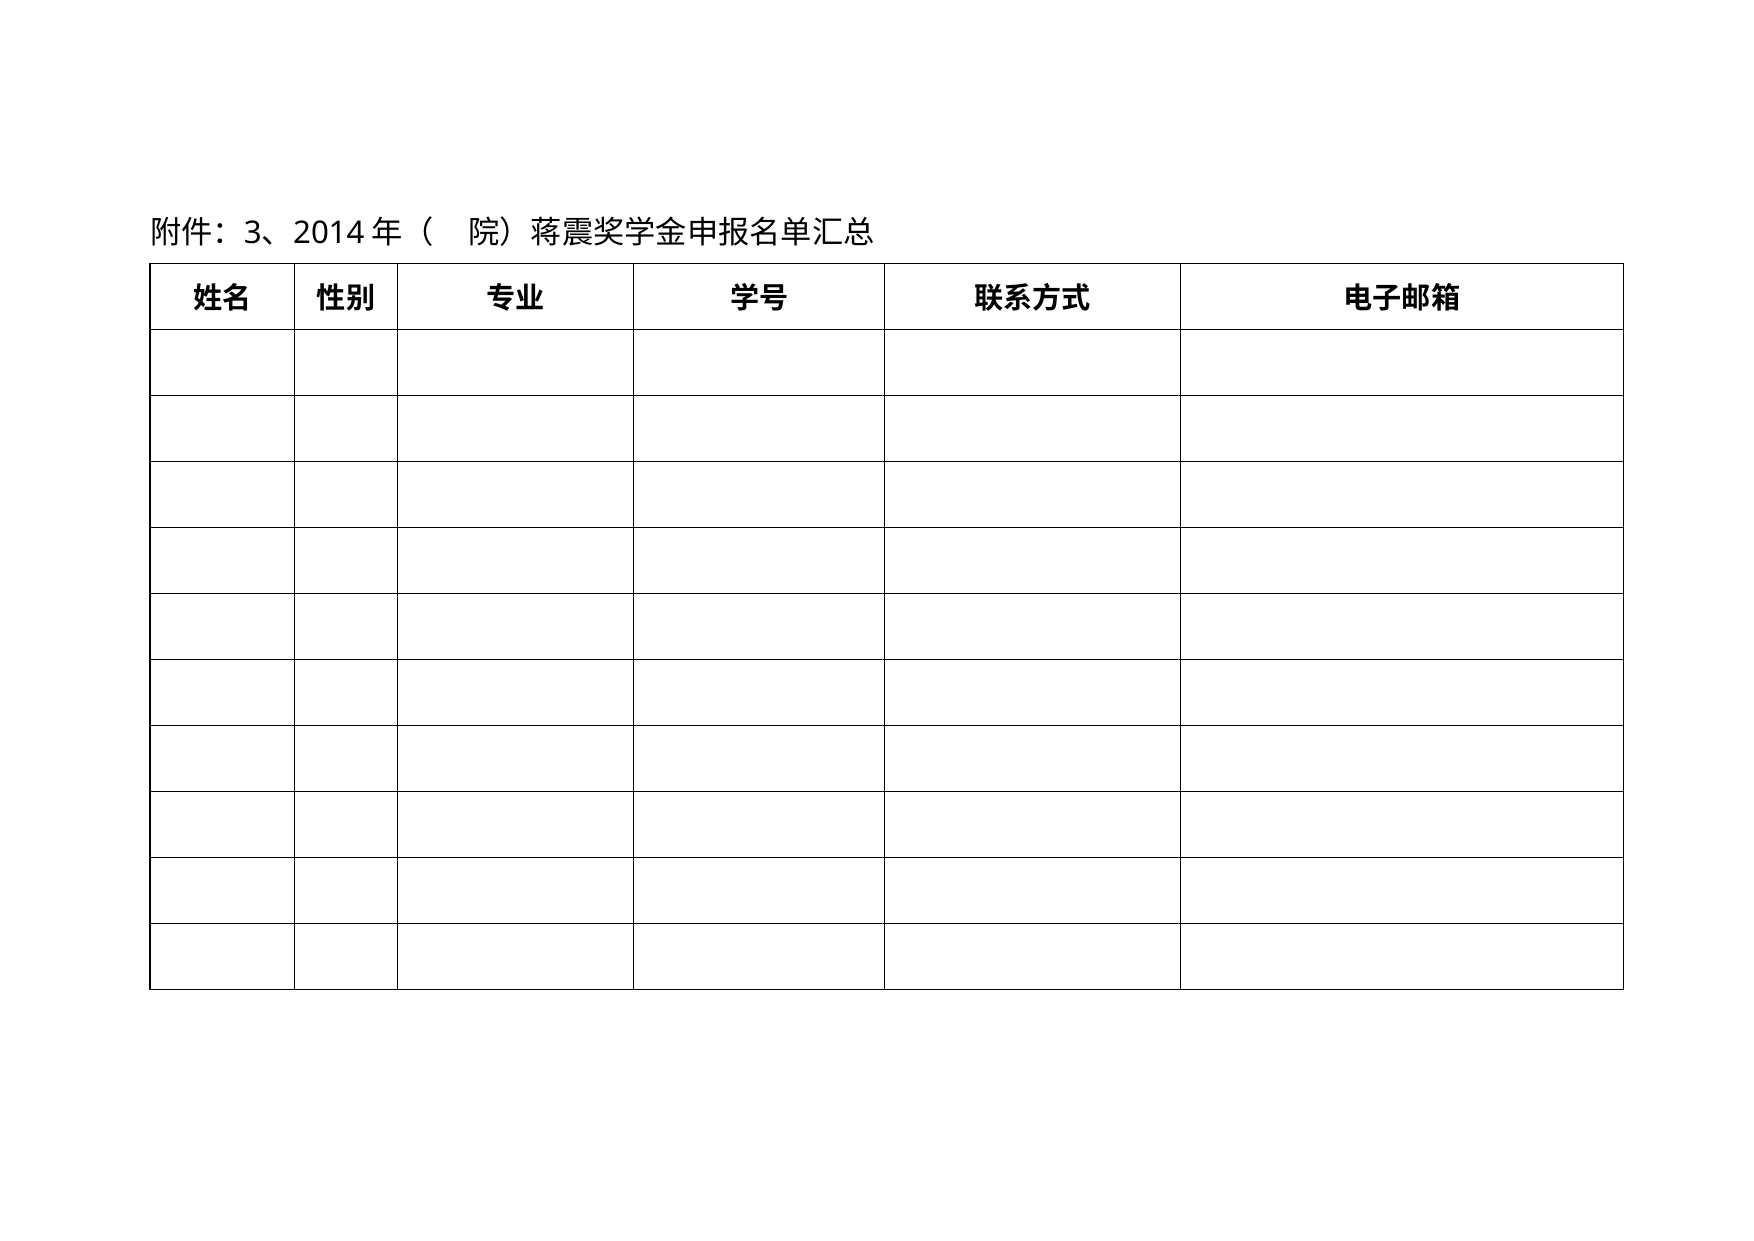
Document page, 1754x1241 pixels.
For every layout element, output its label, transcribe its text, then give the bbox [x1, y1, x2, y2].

table_cell [885, 330, 1180, 395]
table_cell [295, 462, 397, 527]
table_header 联系方式 [885, 264, 1180, 329]
table_cell [885, 924, 1180, 989]
table_cell [398, 396, 633, 461]
table_header 专业 [398, 264, 633, 329]
table_cell [398, 594, 633, 659]
table_cell [1181, 330, 1623, 395]
table_cell [634, 660, 884, 725]
table_cell [634, 726, 884, 791]
table_cell [398, 330, 633, 395]
table_cell [398, 792, 633, 857]
table_cell [1181, 462, 1623, 527]
table_cell [398, 726, 633, 791]
table_cell [151, 528, 294, 593]
table_cell [151, 462, 294, 527]
table_cell [1181, 594, 1623, 659]
table_cell [885, 528, 1180, 593]
table_cell [151, 594, 294, 659]
table_cell [151, 924, 294, 989]
table_cell [295, 660, 397, 725]
table_cell [398, 462, 633, 527]
table_cell [398, 924, 633, 989]
table_cell [295, 924, 397, 989]
table_cell [1181, 528, 1623, 593]
table_cell [398, 858, 633, 923]
table_cell [885, 396, 1180, 461]
table_cell [151, 660, 294, 725]
table_header 姓名 [151, 264, 294, 329]
table_cell [295, 858, 397, 923]
table_cell [295, 528, 397, 593]
table_header 学号 [634, 264, 884, 329]
table_cell [1181, 396, 1623, 461]
table_cell [634, 462, 884, 527]
table_cell [398, 660, 633, 725]
table_cell [634, 924, 884, 989]
table_cell [151, 396, 294, 461]
table_cell [398, 528, 633, 593]
table_cell [151, 726, 294, 791]
table_cell [1181, 726, 1623, 791]
table_cell [885, 462, 1180, 527]
table_cell [1181, 660, 1623, 725]
table_cell [295, 330, 397, 395]
table_cell [885, 660, 1180, 725]
table_cell [151, 858, 294, 923]
table_cell [634, 594, 884, 659]
table_cell [634, 792, 884, 857]
table_cell [885, 726, 1180, 791]
table_header 性别 [295, 264, 397, 329]
table_cell [295, 792, 397, 857]
table_cell [151, 792, 294, 857]
text 附件：3、2014年（ 院）蒋震奖学金申报名单汇总 [150, 198, 1604, 263]
table_cell [295, 726, 397, 791]
table_cell [885, 792, 1180, 857]
table_cell [634, 330, 884, 395]
table_cell [295, 594, 397, 659]
table_cell [1181, 858, 1623, 923]
table_cell [634, 396, 884, 461]
table_cell [1181, 924, 1623, 989]
table_cell [295, 396, 397, 461]
table_cell [151, 330, 294, 395]
table_cell [885, 594, 1180, 659]
table_cell [1181, 792, 1623, 857]
table_cell [634, 858, 884, 923]
table_cell [885, 858, 1180, 923]
table_cell [634, 528, 884, 593]
table_header 电子邮箱 [1181, 264, 1623, 329]
